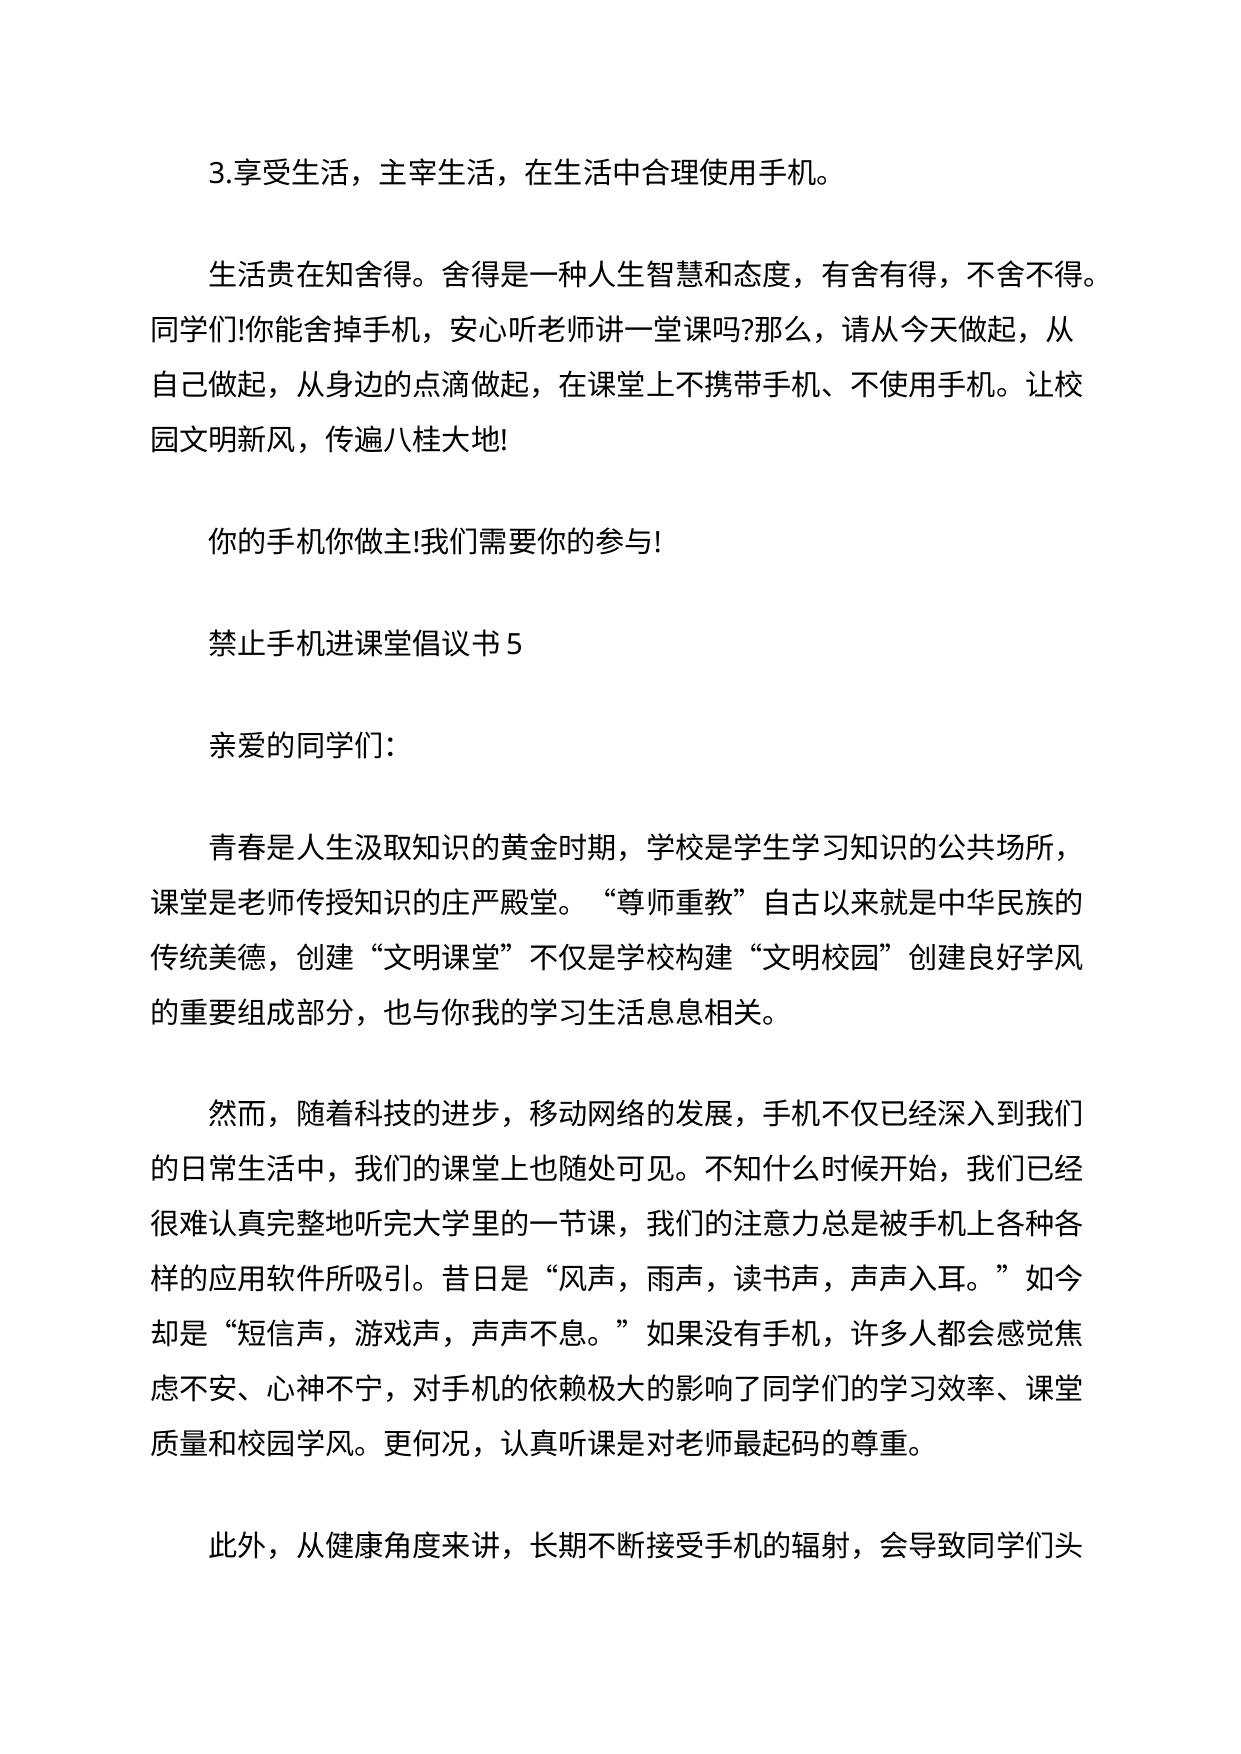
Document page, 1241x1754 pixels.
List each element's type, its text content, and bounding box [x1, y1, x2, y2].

text 3.享受生活，主宰生活，在生活中合理使用手机。 [150, 150, 1090, 192]
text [150, 1522, 1090, 1564]
text 然而，随着科技的进步，移动网络的发展，手机不仅已经深入到我们的日常生活中，我们的课堂上也随处可见。不知什么时候开始，我们已经很难认真完整地听完大学里的一节课，我们的注意力总是被手机上各种各样的应用软件所吸引。昔日是“风声，雨声，读书声，声声入耳。”如今却是“短信声，游戏声，声声不息。”如果没有手机，许多人都会感觉焦虑不安、心神不宁，对手机的依赖极大的影响了同学们的学习效率、课堂质量和校园学风。更何况，认真听课是对老师最起码的尊重。 [150, 1091, 1090, 1463]
text 亲爱的同学们： [150, 723, 1090, 765]
text 青春是人生汲取知识的黄金时期，学校是学生学习知识的公共场所，课堂是老师传授知识的庄严殿堂。“尊师重教”自古以来就是中华民族的传统美德，创建“文明课堂”不仅是学校构建“文明校园”创建良好学风的重要组成部分，也与你我的学习生活息息相关。 [150, 824, 1090, 1031]
text 你的手机你做主!我们需要你的参与! [150, 519, 1090, 561]
text 禁止手机进课堂倡议书5 [150, 621, 1090, 663]
text 生活贵在知舍得。舍得是一种人生智慧和态度，有舍有得，不舍不得。同学们!你能舍掉手机，安心听老师讲一堂课吗?那么，请从今天做起，从自己做起，从身边的点滴做起，在课堂上不携带手机、不使用手机。让校园文明新风，传遍八桂大地! [150, 252, 1090, 459]
